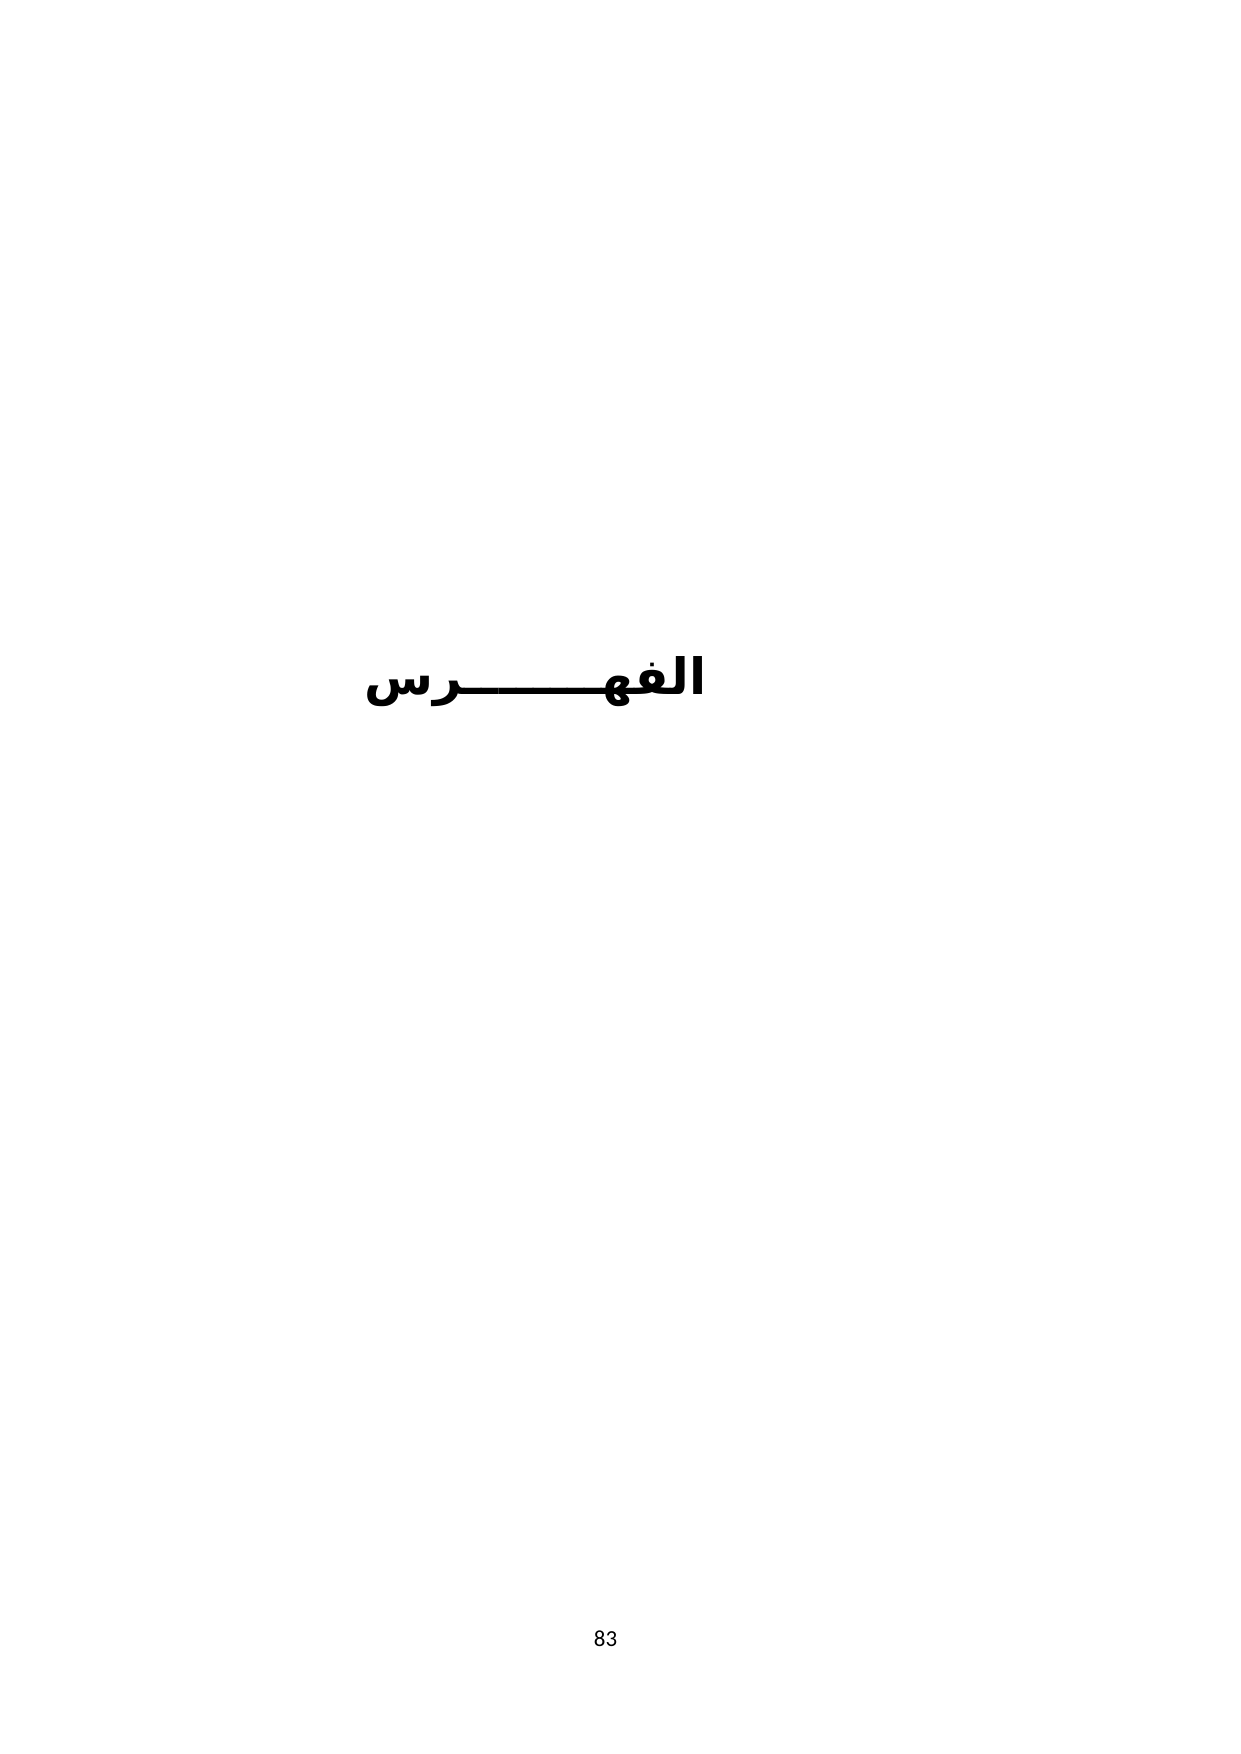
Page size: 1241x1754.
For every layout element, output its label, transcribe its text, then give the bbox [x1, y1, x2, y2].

subtitle الفهــــــــرس [148, 648, 1063, 707]
